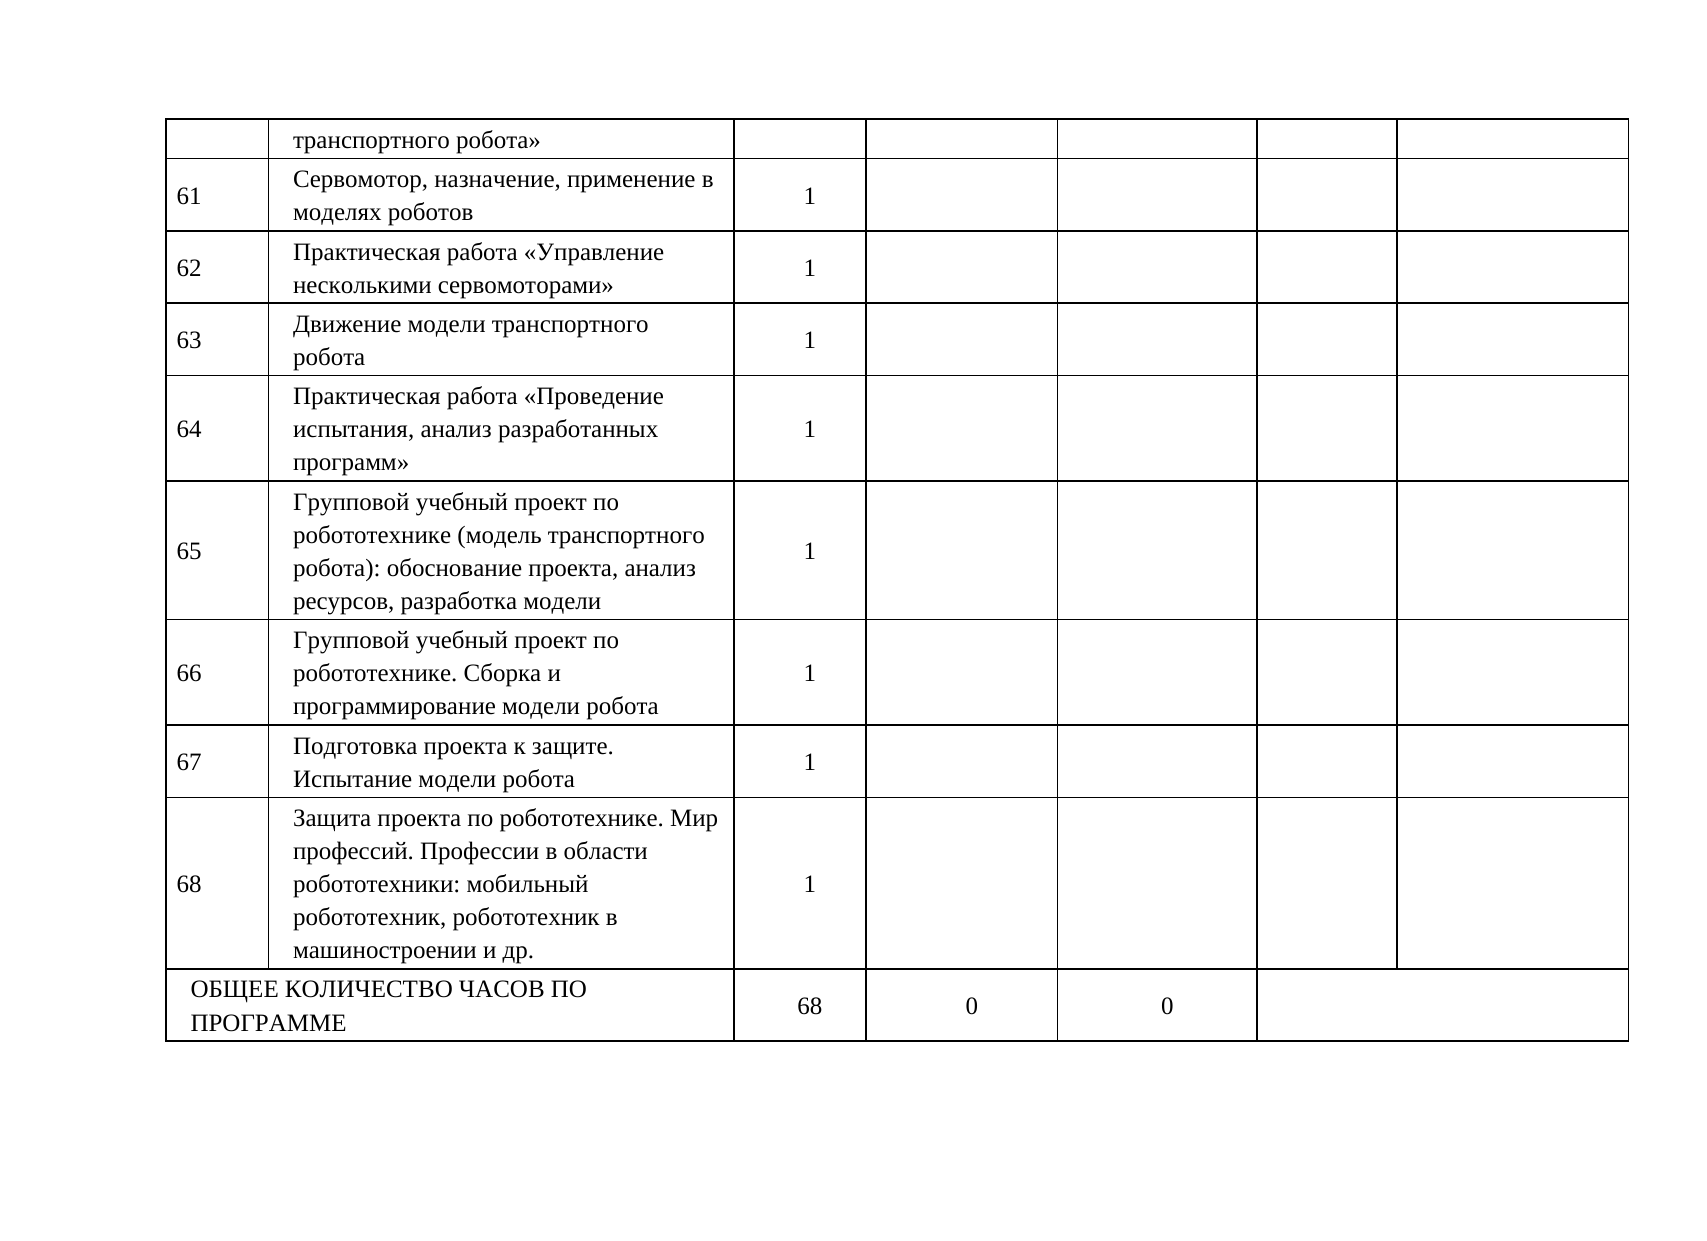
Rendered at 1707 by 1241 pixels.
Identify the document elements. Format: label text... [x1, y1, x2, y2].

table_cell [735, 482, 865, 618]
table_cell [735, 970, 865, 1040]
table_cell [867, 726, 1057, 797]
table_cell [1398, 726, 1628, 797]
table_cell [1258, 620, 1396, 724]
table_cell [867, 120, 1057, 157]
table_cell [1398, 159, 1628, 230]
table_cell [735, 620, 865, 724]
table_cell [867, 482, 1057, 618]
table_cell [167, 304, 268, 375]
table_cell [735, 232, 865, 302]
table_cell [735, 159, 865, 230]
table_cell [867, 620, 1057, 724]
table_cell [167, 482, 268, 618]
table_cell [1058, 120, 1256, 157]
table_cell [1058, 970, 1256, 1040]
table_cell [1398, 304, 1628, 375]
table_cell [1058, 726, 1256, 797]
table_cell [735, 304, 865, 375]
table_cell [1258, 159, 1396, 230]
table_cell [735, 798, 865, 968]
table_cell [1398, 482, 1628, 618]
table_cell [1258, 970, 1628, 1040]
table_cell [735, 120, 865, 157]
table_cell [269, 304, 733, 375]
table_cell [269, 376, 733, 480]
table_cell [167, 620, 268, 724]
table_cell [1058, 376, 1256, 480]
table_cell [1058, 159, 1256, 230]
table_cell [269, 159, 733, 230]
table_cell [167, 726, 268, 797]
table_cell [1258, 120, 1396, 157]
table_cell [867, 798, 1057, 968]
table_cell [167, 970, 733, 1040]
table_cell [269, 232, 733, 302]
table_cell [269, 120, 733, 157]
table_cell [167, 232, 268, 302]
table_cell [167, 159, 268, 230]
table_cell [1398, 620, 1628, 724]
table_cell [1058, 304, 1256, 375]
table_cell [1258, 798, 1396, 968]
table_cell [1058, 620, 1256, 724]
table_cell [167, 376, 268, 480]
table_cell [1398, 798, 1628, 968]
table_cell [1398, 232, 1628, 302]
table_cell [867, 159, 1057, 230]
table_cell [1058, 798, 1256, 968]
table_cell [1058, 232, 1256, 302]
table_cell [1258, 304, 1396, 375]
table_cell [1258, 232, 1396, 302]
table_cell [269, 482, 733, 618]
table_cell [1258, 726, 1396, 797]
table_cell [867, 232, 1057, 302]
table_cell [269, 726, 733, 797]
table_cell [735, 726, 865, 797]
table_cell 60 [167, 120, 268, 157]
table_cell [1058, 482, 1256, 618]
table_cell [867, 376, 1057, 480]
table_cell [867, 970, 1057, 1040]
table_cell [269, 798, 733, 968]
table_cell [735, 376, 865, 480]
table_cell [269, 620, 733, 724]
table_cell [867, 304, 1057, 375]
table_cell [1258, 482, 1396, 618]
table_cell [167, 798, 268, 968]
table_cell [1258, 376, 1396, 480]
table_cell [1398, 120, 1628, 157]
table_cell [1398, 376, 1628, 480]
